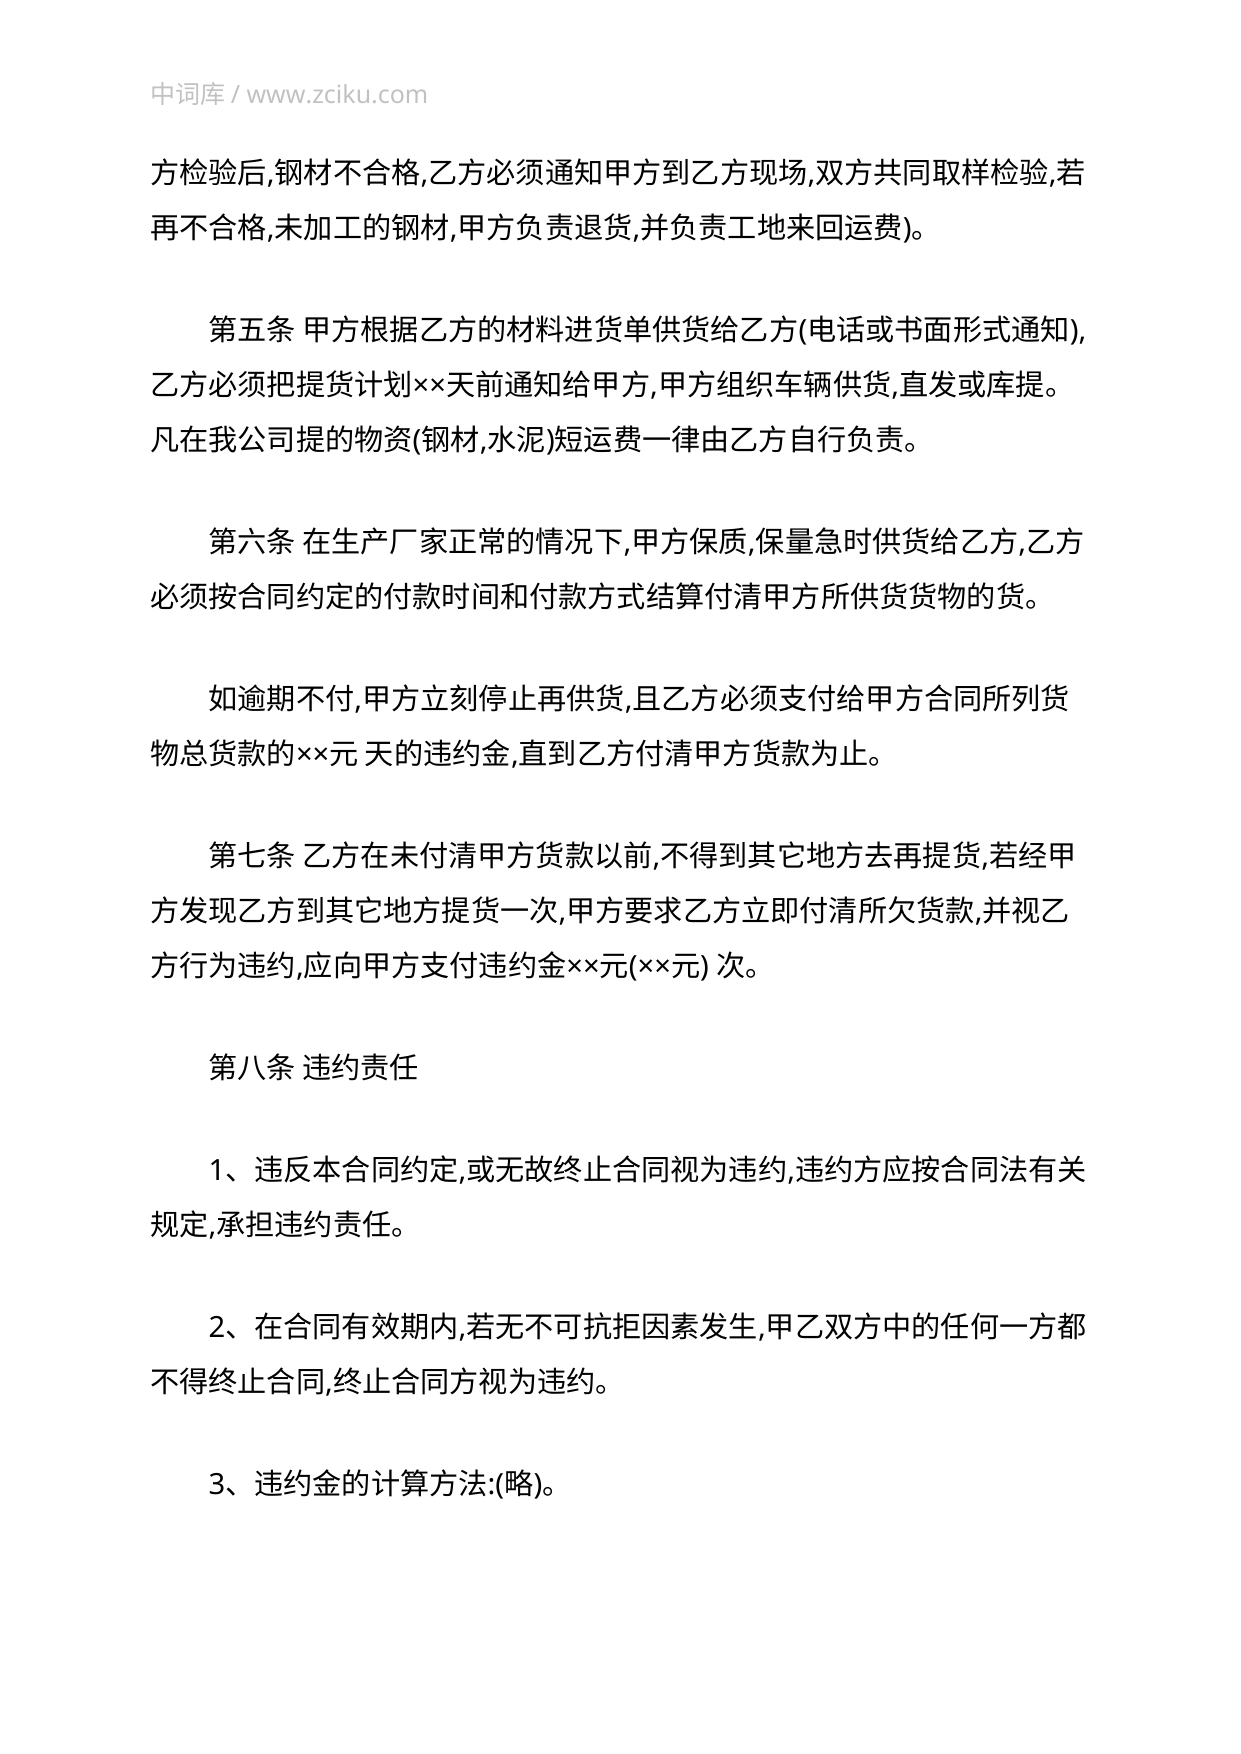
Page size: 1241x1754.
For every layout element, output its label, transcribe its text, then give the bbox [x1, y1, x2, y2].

text 第五条 甲方根据乙方的材料进货单供货给乙方(电话或书面形式通知),乙方必须把提货计划××天前通知给甲方,甲方组织车辆供货,直发或库提。凡在我公司提的物资(钢材,水泥)短运费一律由乙方自行负责。 [150, 307, 1090, 459]
text 3、违约金的计算方法:(略)。 [150, 1460, 1090, 1503]
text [150, 150, 1090, 247]
text 2、在合同有效期内,若无不可抗拒因素发生,甲乙双方中的任何一方都不得终止合同,终止合同方视为违约。 [150, 1303, 1090, 1401]
text 第六条 在生产厂家正常的情况下,甲方保质,保量急时供货给乙方,乙方必须按合同约定的付款时间和付款方式结算付清甲方所供货货物的货。 [150, 519, 1090, 616]
text 1、违反本合同约定,或无故终止合同视为违约,违约方应按合同法有关规定,承担违约责任。 [150, 1146, 1090, 1244]
text 如逾期不付,甲方立刻停止再供货,且乙方必须支付给甲方合同所列货物总货款的××元 天的违约金,直到乙方付清甲方货款为止。 [150, 676, 1090, 773]
text 第七条 乙方在未付清甲方货款以前,不得到其它地方去再提货,若经甲方发现乙方到其它地方提货一次,甲方要求乙方立即付清所欠货款,并视乙方行为违约,应向甲方支付违约金××元(××元) 次。 [150, 833, 1090, 985]
text 第八条 违约责任 [150, 1045, 1090, 1087]
